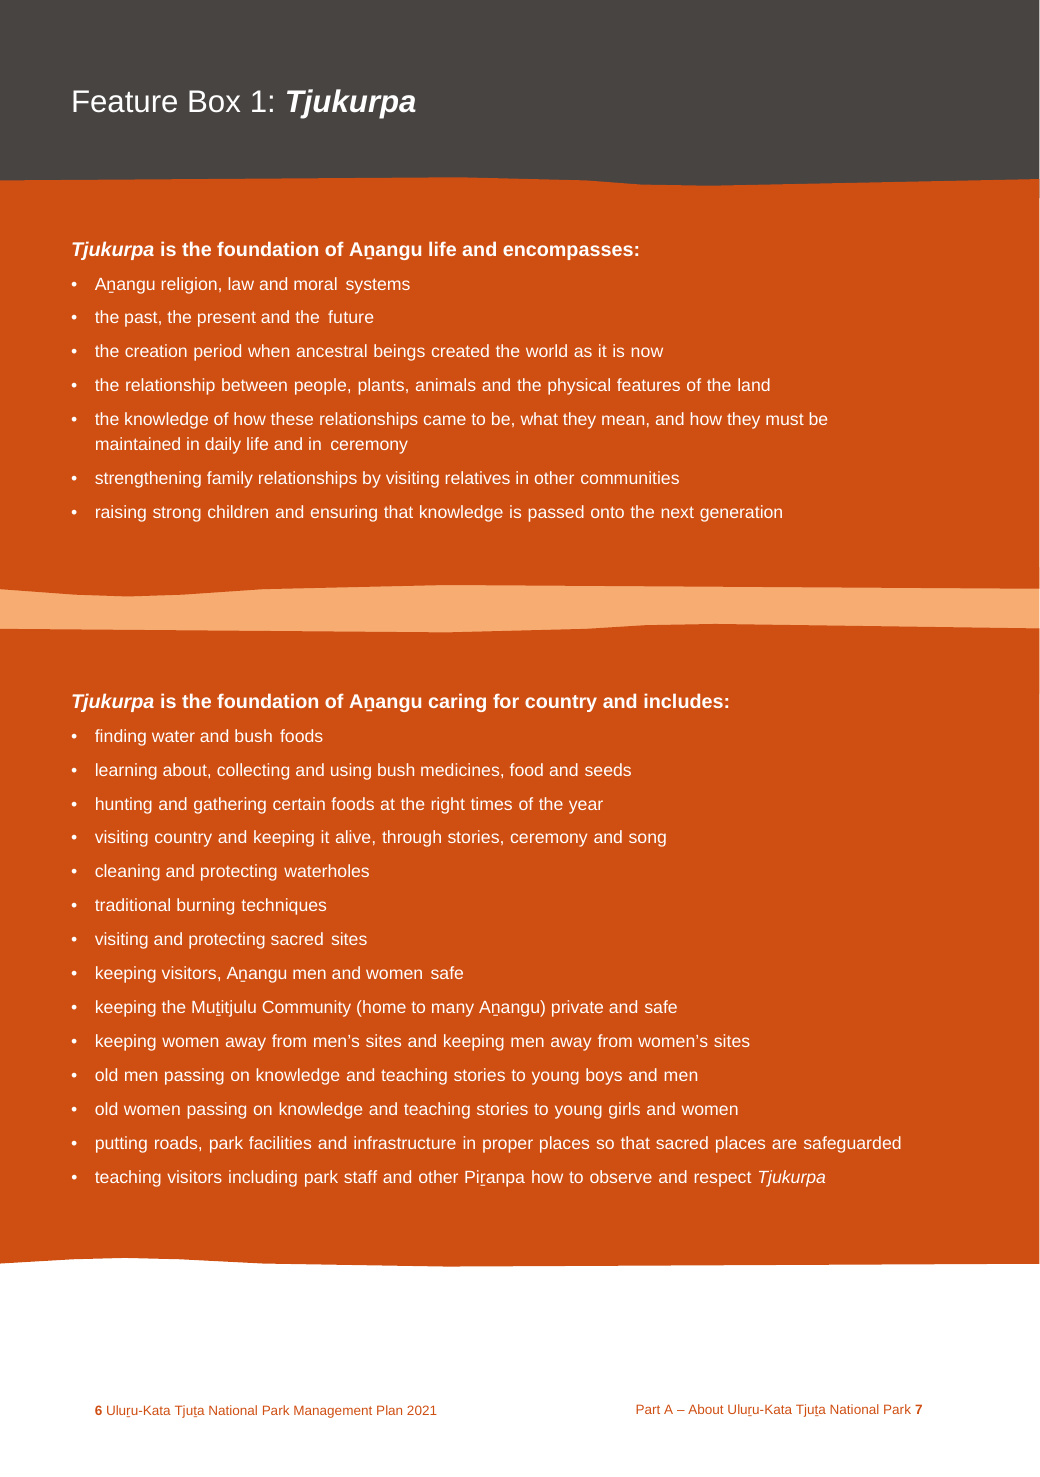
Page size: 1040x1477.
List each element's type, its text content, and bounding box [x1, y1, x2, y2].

list old men passing on knowledge and teaching stories to young boys and men [71, 1065, 1039, 1085]
list the creation period when ancestral beings created the world as it is now [71, 341, 1039, 361]
list finding water and bush foods [71, 726, 1039, 746]
list putting roads, park facilities and infrastructure in proper places so that sacred places are safeguarded [71, 1132, 1039, 1153]
text Feature Box 1: Tjukurpa [71, 83, 1039, 119]
list cleaning and protecting waterholes [71, 861, 1039, 882]
list visiting country and keeping it alive, through stories, ceremony and song [71, 827, 1039, 848]
list the relationship between people, plants, animals and the physical features of the land [71, 375, 1039, 395]
list old women passing on knowledge and teaching stories to young girls and women [71, 1098, 1039, 1119]
list the knowledge of how these relationships came to be, what they mean, and how they must be maintained in daily life and in ceremony [71, 409, 853, 454]
list keeping visitors, Aṉangu men and women safe [71, 963, 1039, 983]
list the past, the present and the future [71, 307, 1039, 327]
list keeping women away from men’s sites and keeping men away from women’s sites [71, 1031, 1039, 1051]
list Aṉangu religion, law and moral systems [71, 273, 1039, 294]
list keeping the Muṯitjulu Community (home to many Aṉangu) private and safe [71, 997, 1039, 1017]
text Tjukurpa is the foundation of Aṉangu caring for country and includes: [71, 690, 1039, 712]
list raising strong children and ensuring that knowledge is passed onto the next generation [71, 501, 1039, 522]
list teaching visitors including park staff and other Piṟanpa how to observe and respect Tjukurpa [71, 1166, 1039, 1187]
text Part A – About Uluṟu-Kata Tjuṯa National Park 7 [635, 1402, 1039, 1417]
list strengthening family relationships by visiting relatives in other communities [71, 467, 1039, 488]
list visiting and protecting sacred sites [71, 929, 1039, 949]
text Tjukurpa is the foundation of Aṉangu life and encompasses: [71, 237, 1039, 260]
list traditional burning techniques [71, 895, 1039, 916]
list learning about, collecting and using bush medicines, food and seeds [71, 759, 1039, 780]
list hunting and gathering certain foods at the right times of the year [71, 793, 1039, 814]
